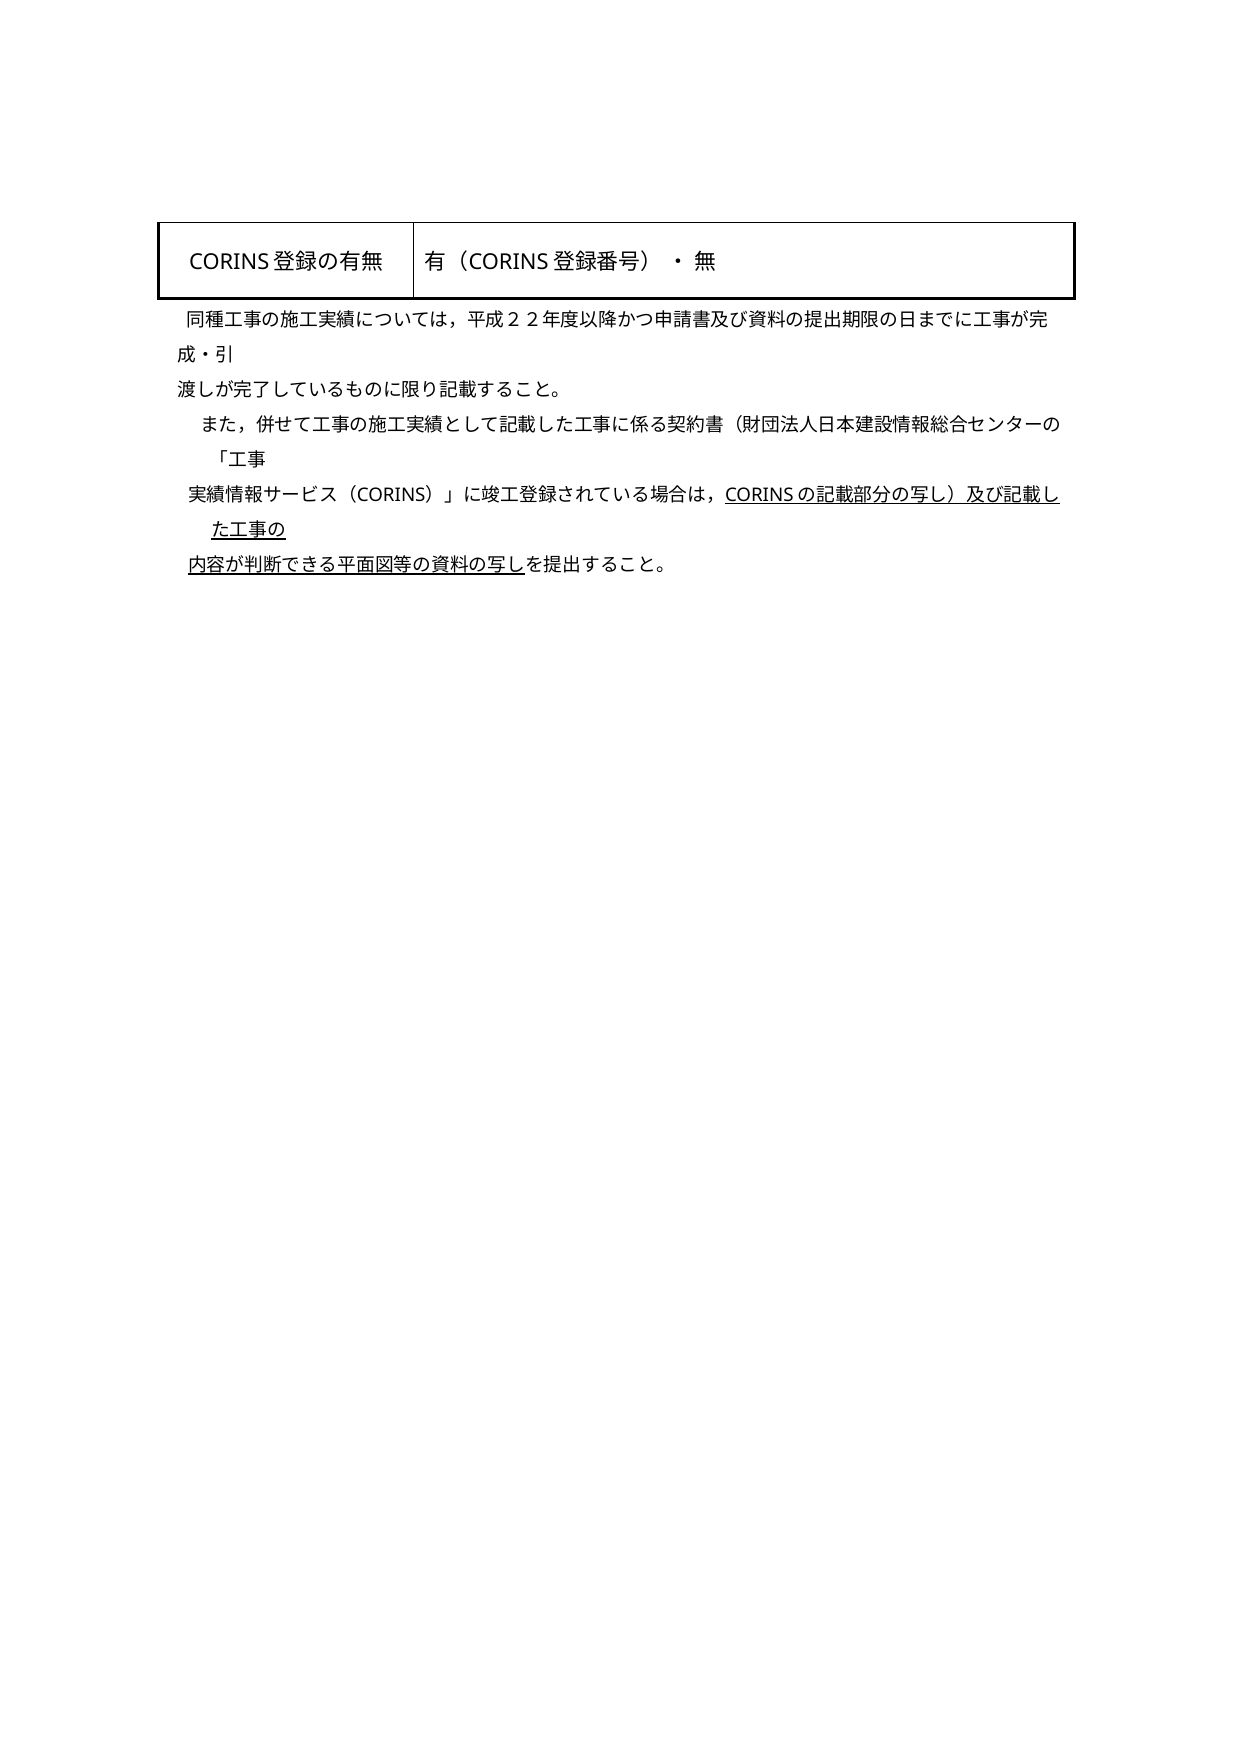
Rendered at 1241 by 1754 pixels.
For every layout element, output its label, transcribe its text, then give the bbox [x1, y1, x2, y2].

table_cell 有（CORINS登録番号） ・ 無 [414, 223, 1073, 297]
text 内容が判断できる平面図等の資料の写しを提出すること。 [188, 546, 1063, 581]
text 渡しが完了しているものに限り記載すること。 [177, 370, 1063, 406]
text 実績情報サービス（CORINS）」に竣工登録されている場合は，CORINSの記載部分の写し）及び記載した工事の [188, 476, 1063, 546]
text 同種工事の施工実績については，平成２２年度以降かつ申請書及び資料の提出期限の日までに工事が完成・引 [177, 300, 1063, 370]
text また，併せて工事の施工実績として記載した工事に係る契約書（財団法人日本建設情報総合センターの「工事 [177, 406, 1063, 476]
table_cell CORINS登録の有無 [160, 223, 413, 297]
